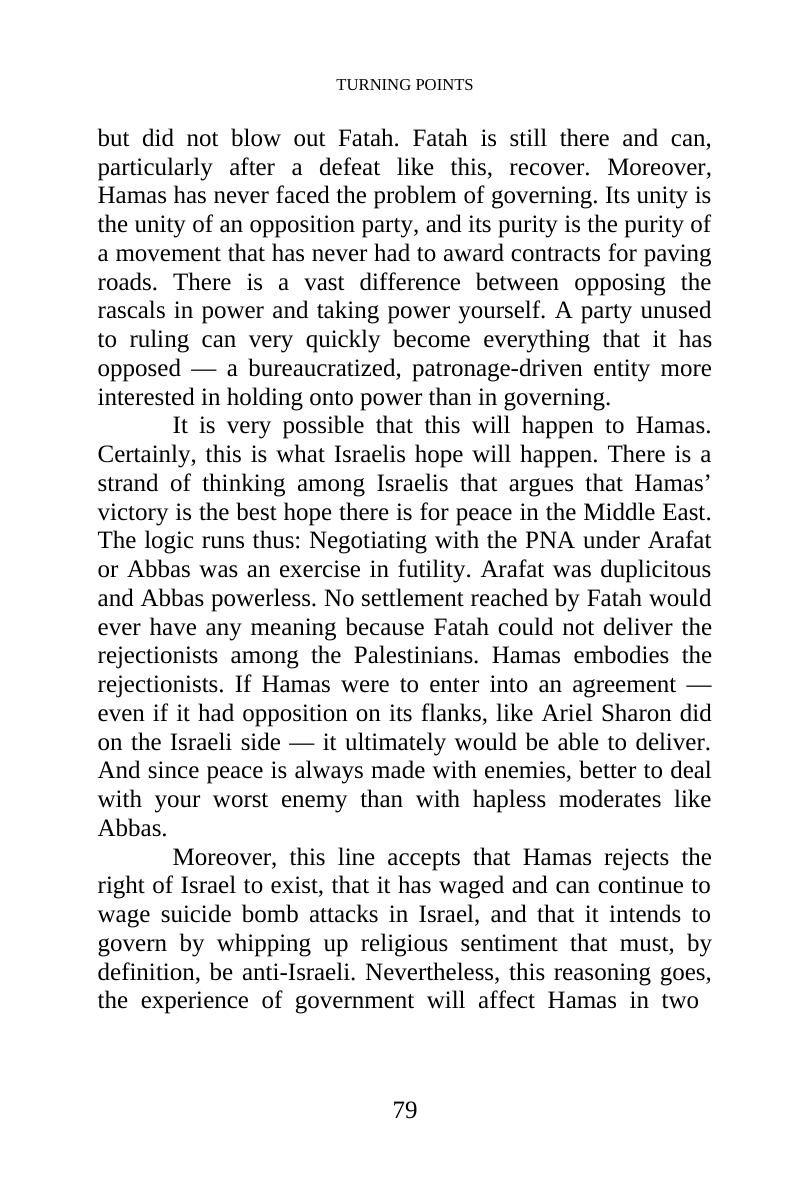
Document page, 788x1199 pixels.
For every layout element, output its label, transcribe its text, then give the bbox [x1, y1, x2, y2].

text It is very possible that this will happen to Hamas. Certainly, this is what Israelis hope will happen. There is a strand of thinking among Israelis that argues that Hamas’ victory is the best hope there is for peace in the Middle East. The logic runs thus: Negotiating with the PNA under Arafat or Abbas was an exercise in futility. Arafat was duplicitous and Abbas powerless. No settlement reached by Fatah would ever have any meaning because Fatah could not deliver the rejectionists among the Palestinians. Hamas embodies the rejectionists. If Hamas were to enter into an agreement — even if it had opposition on its flanks, like Ariel Sharon did on the Israeli side — it ultimately would be able to deliver. And since peace is always made with enemies, better to deal with your worst enemy than with hapless moderates like Abbas. [97, 410, 712, 842]
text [97, 123, 712, 410]
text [97, 842, 712, 1043]
